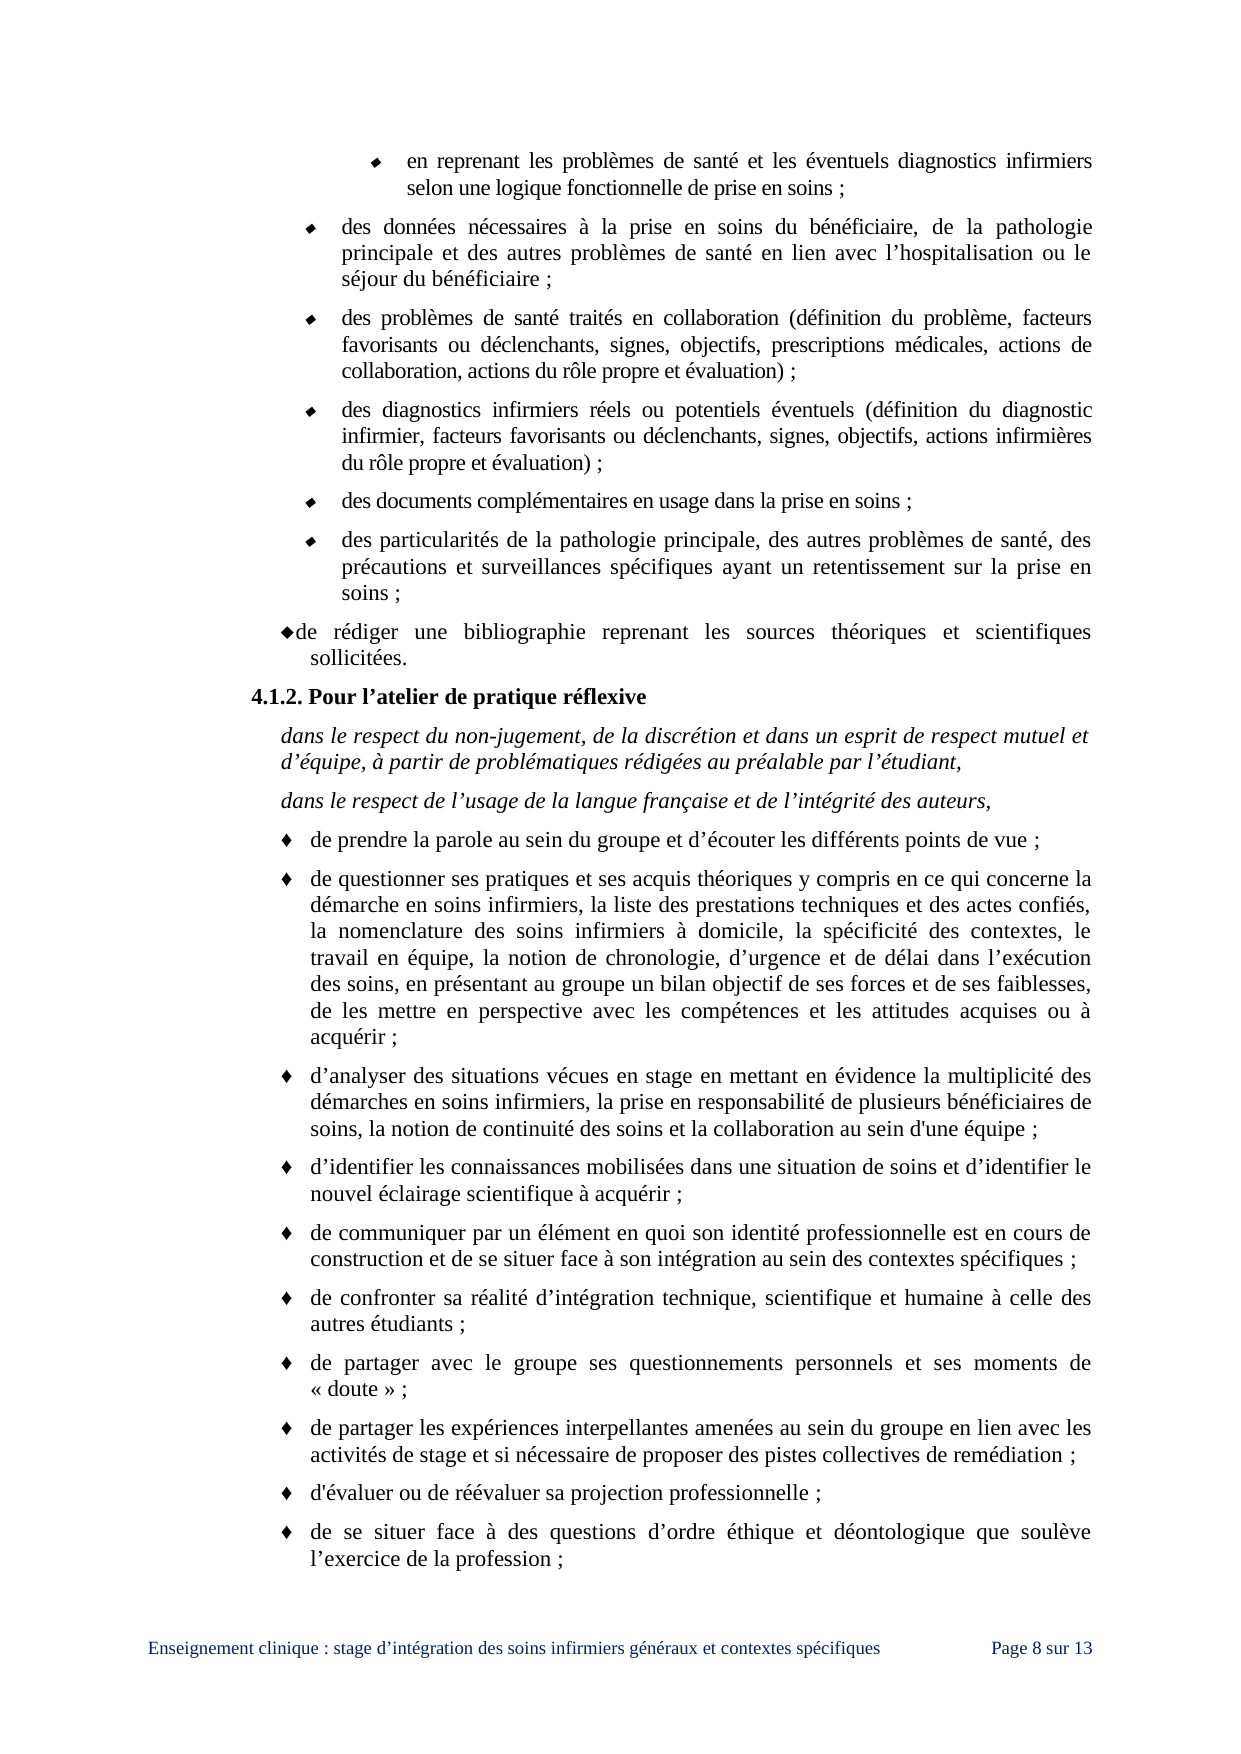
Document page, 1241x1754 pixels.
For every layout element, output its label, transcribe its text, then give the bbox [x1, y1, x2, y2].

list de communiquer par un élément en quoi son identité professionnelle est en cours de construction et de se situer face à son intégration au sein des contextes spécifiques ; [281, 1219, 1093, 1271]
list de questionner ses pratiques et ses acquis théoriques y compris en ce qui concerne la démarche en soins infirmiers, la liste des prestations techniques et des actes confiés, la nomenclature des soins infirmiers à domicile, la spécificité des contextes, le travail en équipe, la notion de chronologie, d’urgence et de délai dans l’exécution des soins, en présentant au groupe un bilan objectif de ses forces et de ses faiblesses, de les mettre en perspective avec les compétences et les attitudes acquises ou à acquérir ; [281, 865, 1093, 1049]
list des particularités de la pathologie principale, des autres problèmes de santé, des précautions et surveillances spécifiques ayant un retentissement sur la prise en soins ; [304, 526, 1093, 605]
list de partager les expériences interpellantes amenées au sein du groupe en lien avec les activités de stage et si nécessaire de proposer des pistes collectives de remédiation ; [281, 1414, 1093, 1467]
text 4.1.2. Pour l’atelier de pratique réflexive [251, 683, 1093, 709]
list en reprenant les problèmes de santé et les éventuels diagnostics infirmiers selon une logique fonctionnelle de prise en soins ; [369, 148, 1093, 200]
list de confronter sa réalité d’intégration technique, scientifique et humaine à celle des autres étudiants ; [281, 1284, 1093, 1337]
list dans le respect du non-jugement, de la discrétion et dans un esprit de respect mutuel et d’équipe, à partir de problématiques rédigées au préalable par l’étudiant, [281, 722, 1093, 775]
list d’identifier les connaissances mobilisées dans une situation de soins et d’identifier le nouvel éclairage scientifique à acquérir ; [281, 1153, 1093, 1206]
list de rédiger une bibliographie reprenant les sources théoriques et scientifiques sollicitées. [281, 618, 1093, 671]
list des données nécessaires à la prise en soins du bénéficiaire, de la pathologie principale et des autres problèmes de santé en lien avec l’hospitalisation ou le séjour du bénéficiaire ; [304, 213, 1093, 292]
list des documents complémentaires en usage dans la prise en soins ; [304, 487, 1093, 514]
list de prendre la parole au sein du groupe et d’écouter les différents points de vue ; [281, 826, 1093, 852]
list des problèmes de santé traités en collaboration (définition du problème, facteurs favorisants ou déclenchants, signes, objectifs, prescriptions médicales, actions de collaboration, actions du rôle propre et évaluation) ; [304, 304, 1093, 383]
list de se situer face à des questions d’ordre éthique et déontologique que soulève l’exercice de la profession ; [281, 1518, 1093, 1571]
list de partager avec le groupe ses questionnements personnels et ses moments de « doute » ; [281, 1349, 1093, 1402]
list d’analyser des situations vécues en stage en mettant en évidence la multiplicité des démarches en soins infirmiers, la prise en responsabilité de plusieurs bénéficiaires de soins, la notion de continuité des soins et la collaboration au sein d'une équipe ; [281, 1062, 1093, 1141]
list des diagnostics infirmiers réels ou potentiels éventuels (définition du diagnostic infirmier, facteurs favorisants ou déclenchants, signes, objectifs, actions infirmières du rôle propre et évaluation) ; [304, 396, 1093, 475]
list dans le respect de l’usage de la langue française et de l’intégrité des auteurs, [281, 787, 1093, 813]
list d'évaluer ou de réévaluer sa projection professionnelle ; [281, 1479, 1093, 1506]
